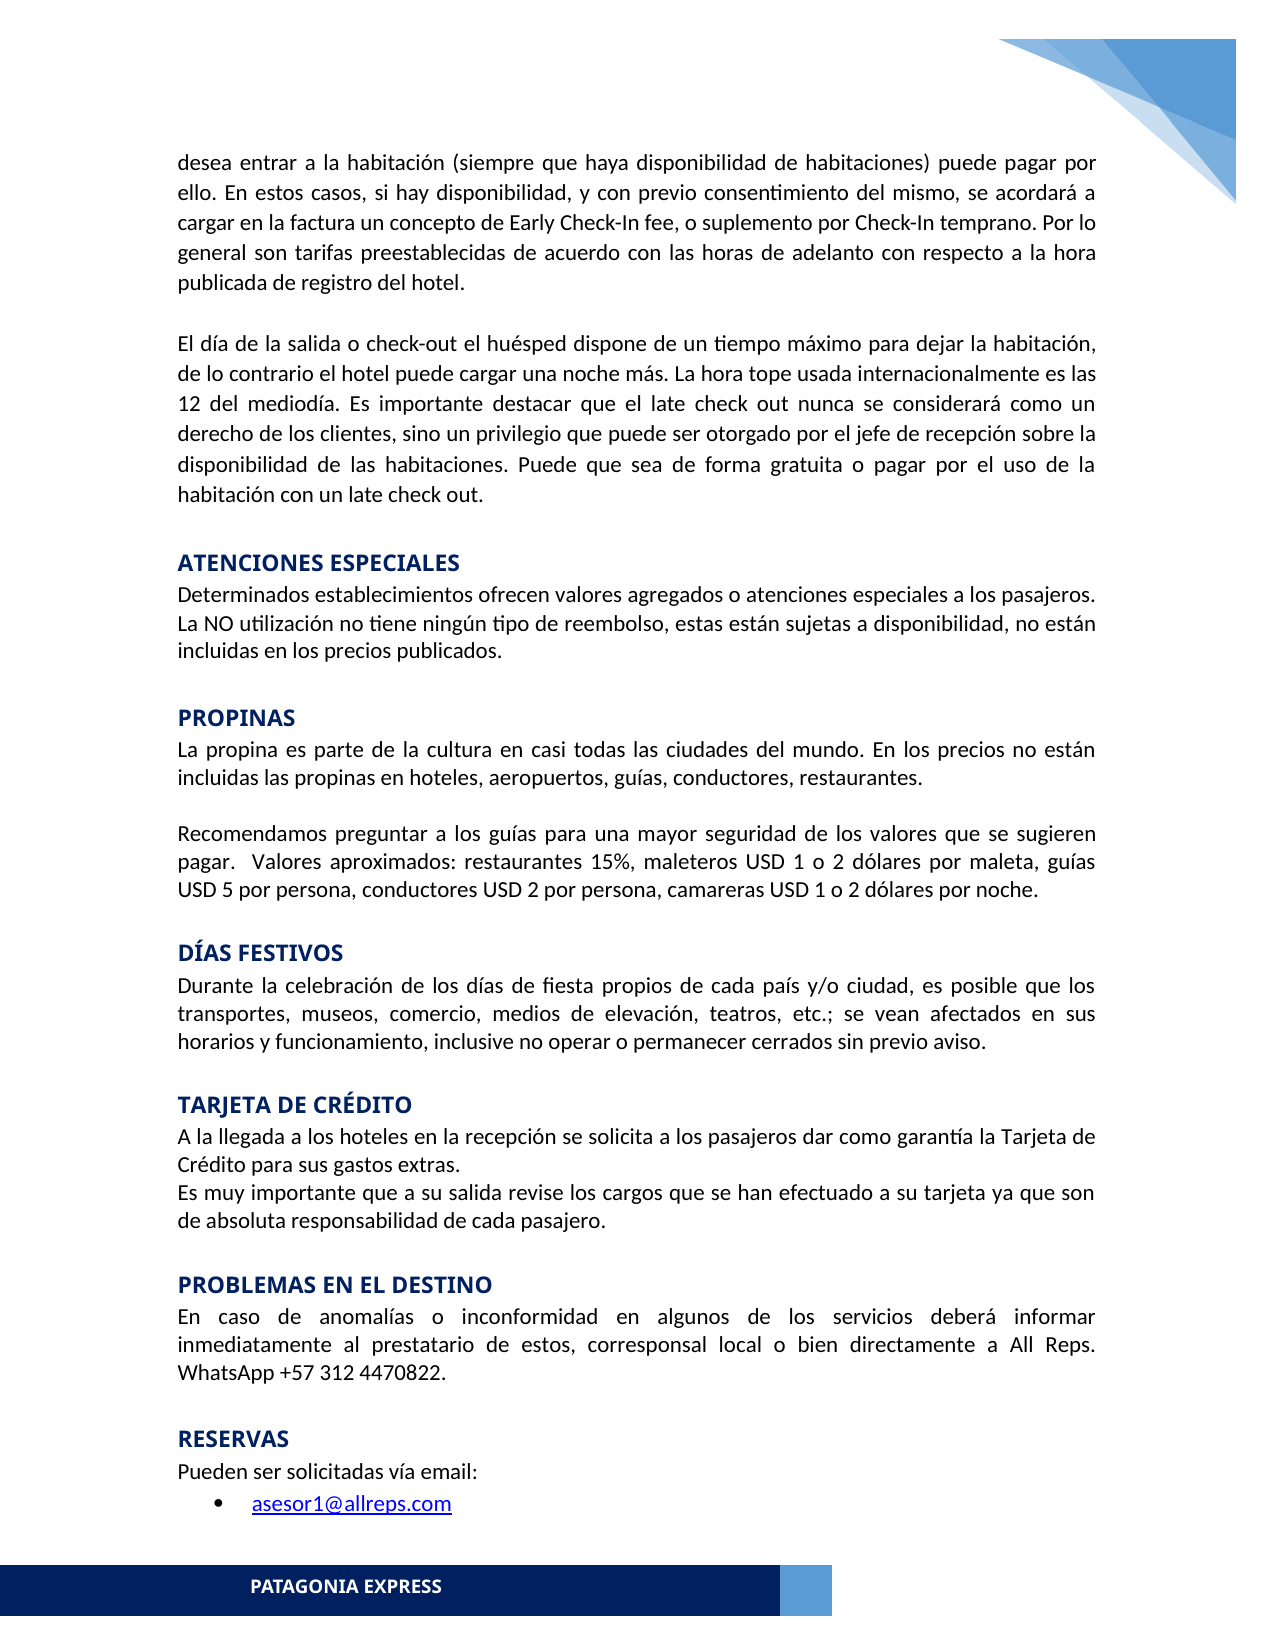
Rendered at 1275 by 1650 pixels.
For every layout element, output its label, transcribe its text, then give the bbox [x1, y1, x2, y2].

text El día de la salida o check-out el huésped dispone de un tiempo máximo para dejar la habitación, de lo contrario el hotel puede cargar una noche más. La hora tope usada internacionalmente es las 12 del mediodía. Es importante destacar que el late check out nunca se considerará como un derecho de los clientes, sino un privilegio que puede ser otorgado por el jefe de recepción sobre la disponibilidad de las habitaciones. Puede que sea de forma gratuita o pagar por el uso de la habitación con un late check out. [177, 329, 1098, 508]
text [177, 148, 1098, 296]
text PROPINAS [177, 701, 1098, 733]
text RESERVAS [177, 1423, 1098, 1454]
text La propina es parte de la cultura en casi todas las ciudades del mundo. En los precios no están incluidas las propinas en hoteles, aeropuertos, guías, conductores, restaurantes. [177, 735, 1098, 791]
text Determinados establecimientos ofrecen valores agregados o atenciones especiales a los pasajeros. La NO utilización no tiene ningún tipo de reembolso, estas están sujetas a disponibilidad, no están incluidas en los precios publicados. [177, 581, 1098, 665]
text A la llegada a los hoteles en la recepción se solicita a los pasajeros dar como garantía la Tarjeta de Crédito para sus gastos extras. [177, 1122, 1098, 1178]
text Recomendamos preguntar a los guías para una mayor seguridad de los valores que se sugieren pagar. Valores aproximados: restaurantes 15%, maleteros USD 1 o 2 dólares por maleta, guías USD 5 por persona, conductores USD 2 por persona, camareras USD 1 o 2 dólares por noche. [177, 819, 1098, 903]
text Es muy importante que a su salida revise los cargos que se han efectuado a su tarjeta ya que son de absoluta responsabilidad de cada pasajero. [177, 1178, 1098, 1234]
text DÍAS FESTIVOS [177, 937, 1098, 968]
text TARJETA DE CRÉDITO [177, 1089, 1098, 1120]
text asesor1@allreps.com [214, 1489, 1098, 1517]
text Pueden ser solicitadas vía email: [177, 1457, 1098, 1485]
text ATENCIONES ESPECIALES [177, 547, 1098, 578]
picture [997, 39, 1236, 205]
text PROBLEMAS EN EL DESTINO [177, 1268, 1098, 1300]
text En caso de anomalías o inconformidad en algunos de los servicios deberá informar inmediatamente al prestatario de estos, corresponsal local o bien directamente a All Reps. WhatsApp +57 312 4470822. [177, 1302, 1098, 1386]
text Durante la celebración de los días de fiesta propios de cada país y/o ciudad, es posible que los transportes, museos, comercio, medios de elevación, teatros, etc.; se vean afectados en sus horarios y funcionamiento, inclusive no operar o permanecer cerrados sin previo aviso. [177, 971, 1098, 1055]
